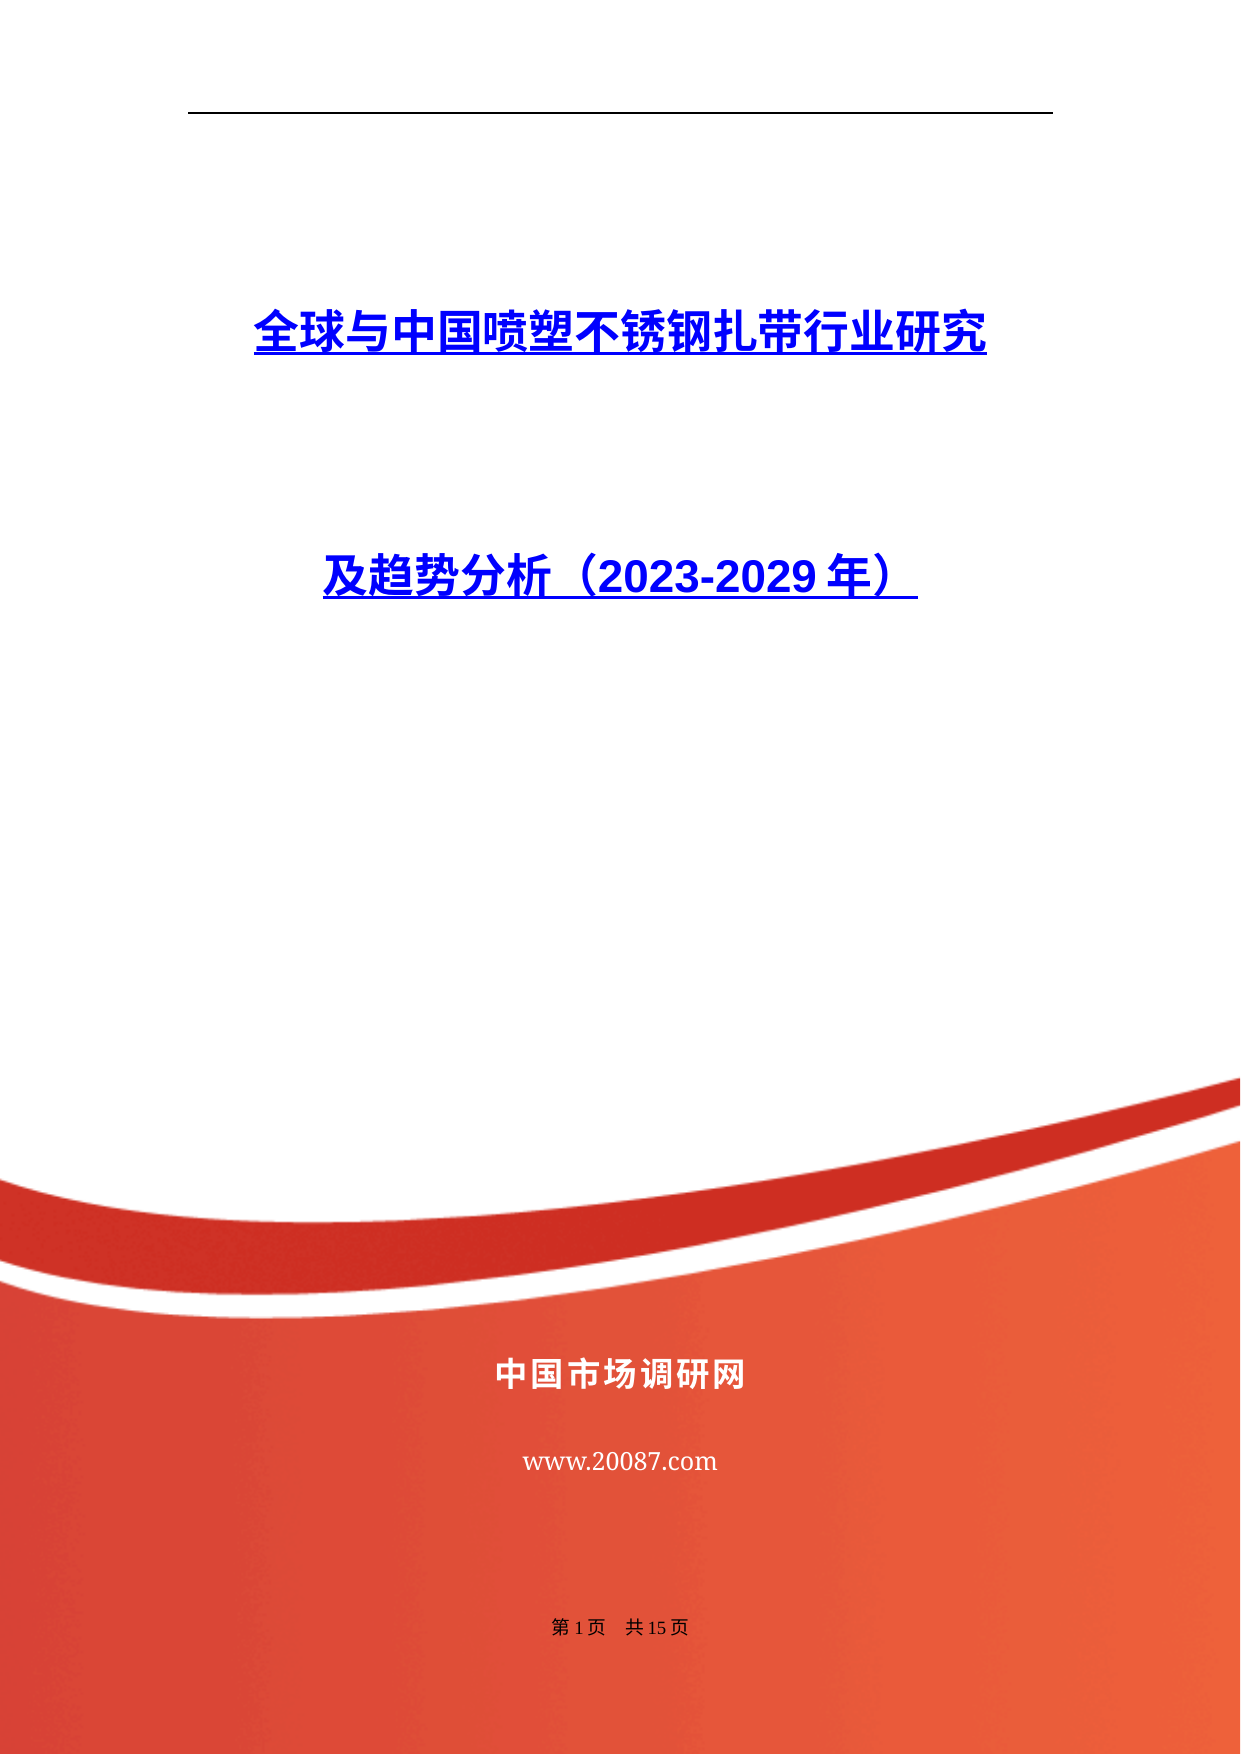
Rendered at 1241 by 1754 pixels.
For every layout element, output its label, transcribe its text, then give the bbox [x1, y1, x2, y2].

subtitle 中国市场调研网 [187, 1339, 1053, 1404]
table_header 全球与中国喷塑不锈钢扎带行业研究及趋势分析（2023-2029年） [188, 207, 1053, 773]
text www.20087.com [187, 1428, 1053, 1493]
picture [0, 1006, 1241, 1754]
